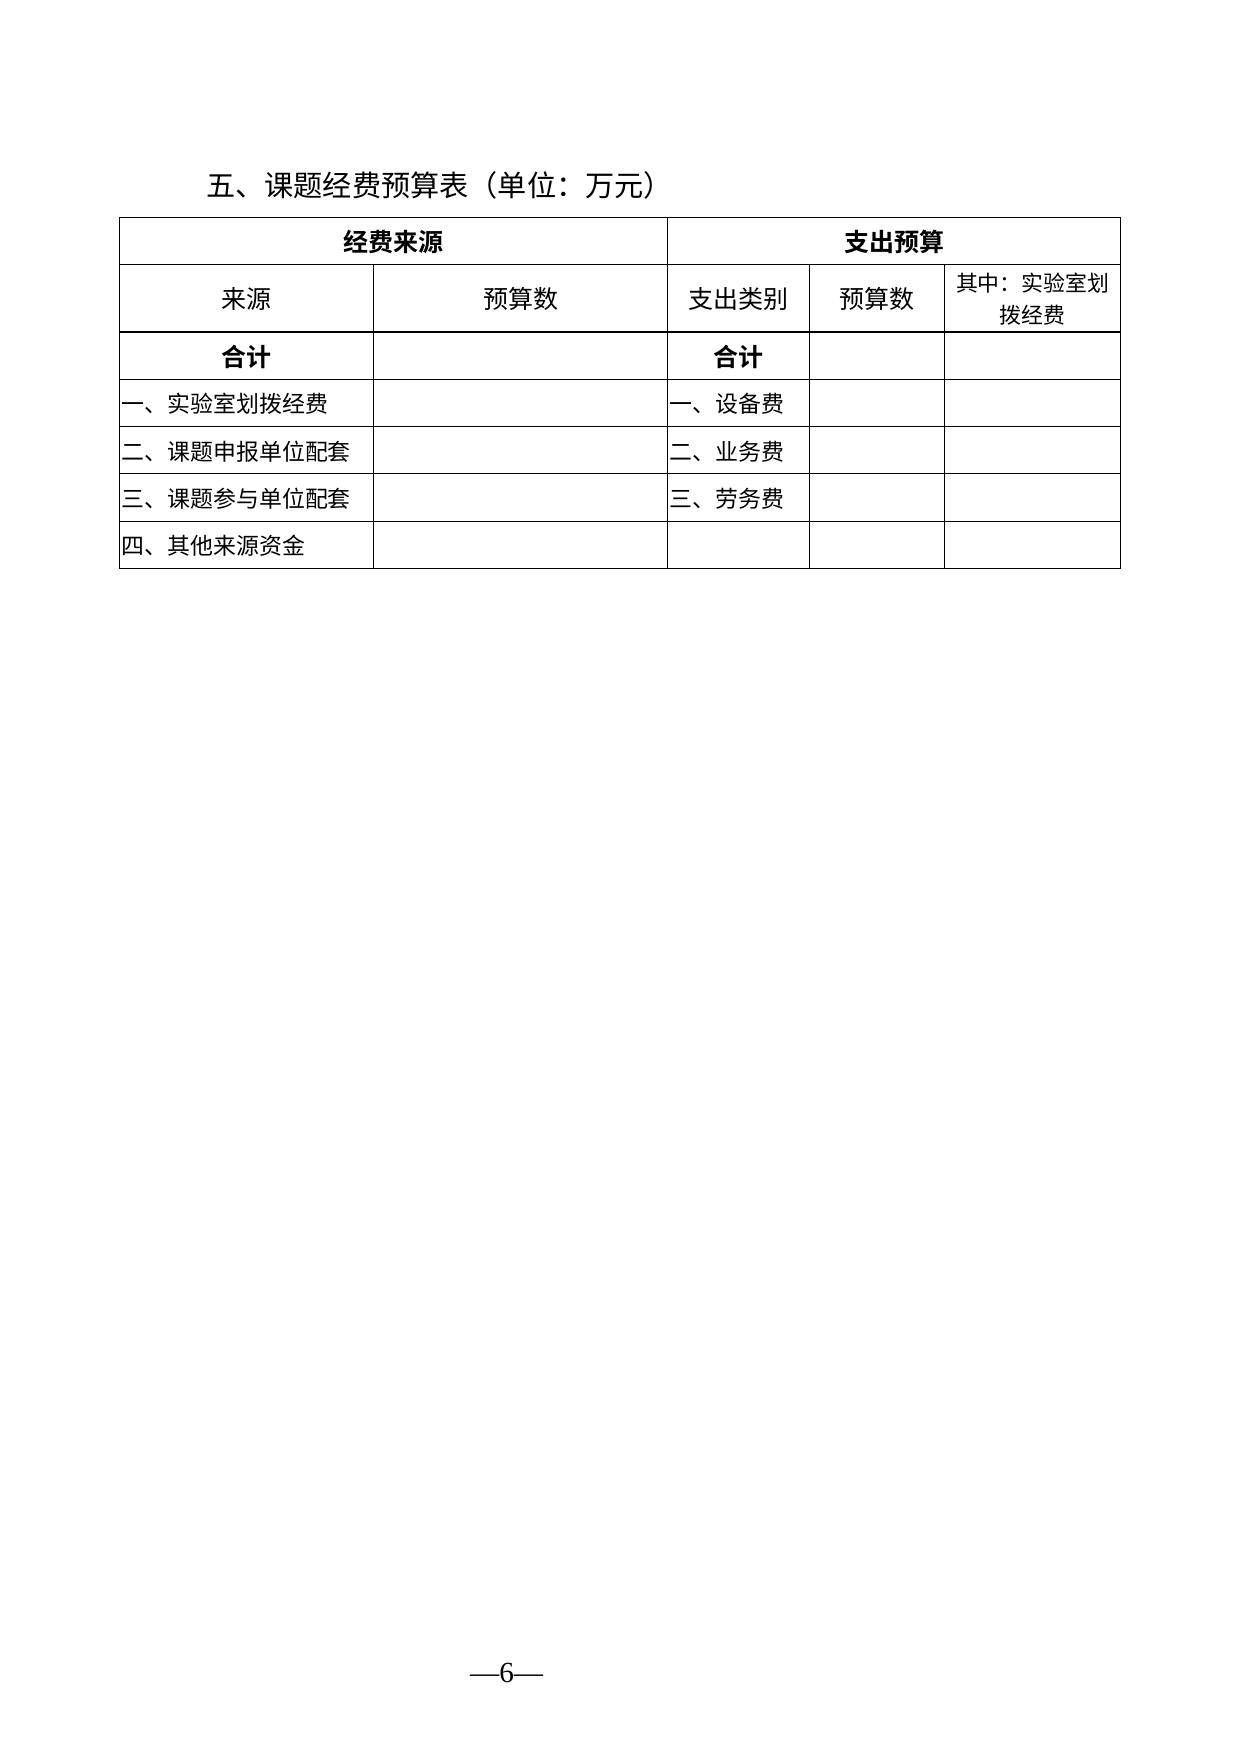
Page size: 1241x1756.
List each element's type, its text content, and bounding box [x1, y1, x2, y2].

table_cell [374, 333, 667, 379]
table_cell 一、设备费 [668, 380, 809, 426]
text 五、课题经费预算表（单位：万元） [148, 167, 1093, 204]
table_cell 预算数 [810, 265, 944, 331]
table_cell 合计 [120, 333, 373, 379]
table_cell 合计 [668, 333, 809, 379]
table_cell [810, 427, 944, 473]
table_cell [945, 474, 1120, 521]
table_cell 其中：实验室划拨经费 [945, 265, 1120, 331]
table_cell [945, 333, 1120, 379]
table_header 支出预算 [668, 218, 1120, 264]
table_cell [945, 427, 1120, 473]
table_cell 一、实验室划拨经费 [120, 380, 373, 426]
table_cell [810, 522, 944, 568]
table_cell 四、其他来源资金 [120, 522, 373, 568]
table_cell [810, 474, 944, 521]
table_cell [374, 474, 667, 521]
table_cell 来源 [120, 265, 373, 331]
table_header 经费来源 [120, 218, 667, 264]
table_cell 三、课题参与单位配套 [120, 474, 373, 521]
table_cell [374, 380, 667, 426]
table_cell [374, 522, 667, 568]
table_cell 预算数 [374, 265, 667, 331]
table_cell [374, 427, 667, 473]
table_cell [668, 522, 809, 568]
table_cell 三、劳务费 [668, 474, 809, 521]
table_cell 支出类别 [668, 265, 809, 331]
table_cell 二、课题申报单位配套 [120, 427, 373, 473]
table_cell [810, 380, 944, 426]
table_cell [945, 380, 1120, 426]
table_cell [810, 333, 944, 379]
table_cell [945, 522, 1120, 568]
table_cell 二、业务费 [668, 427, 809, 473]
